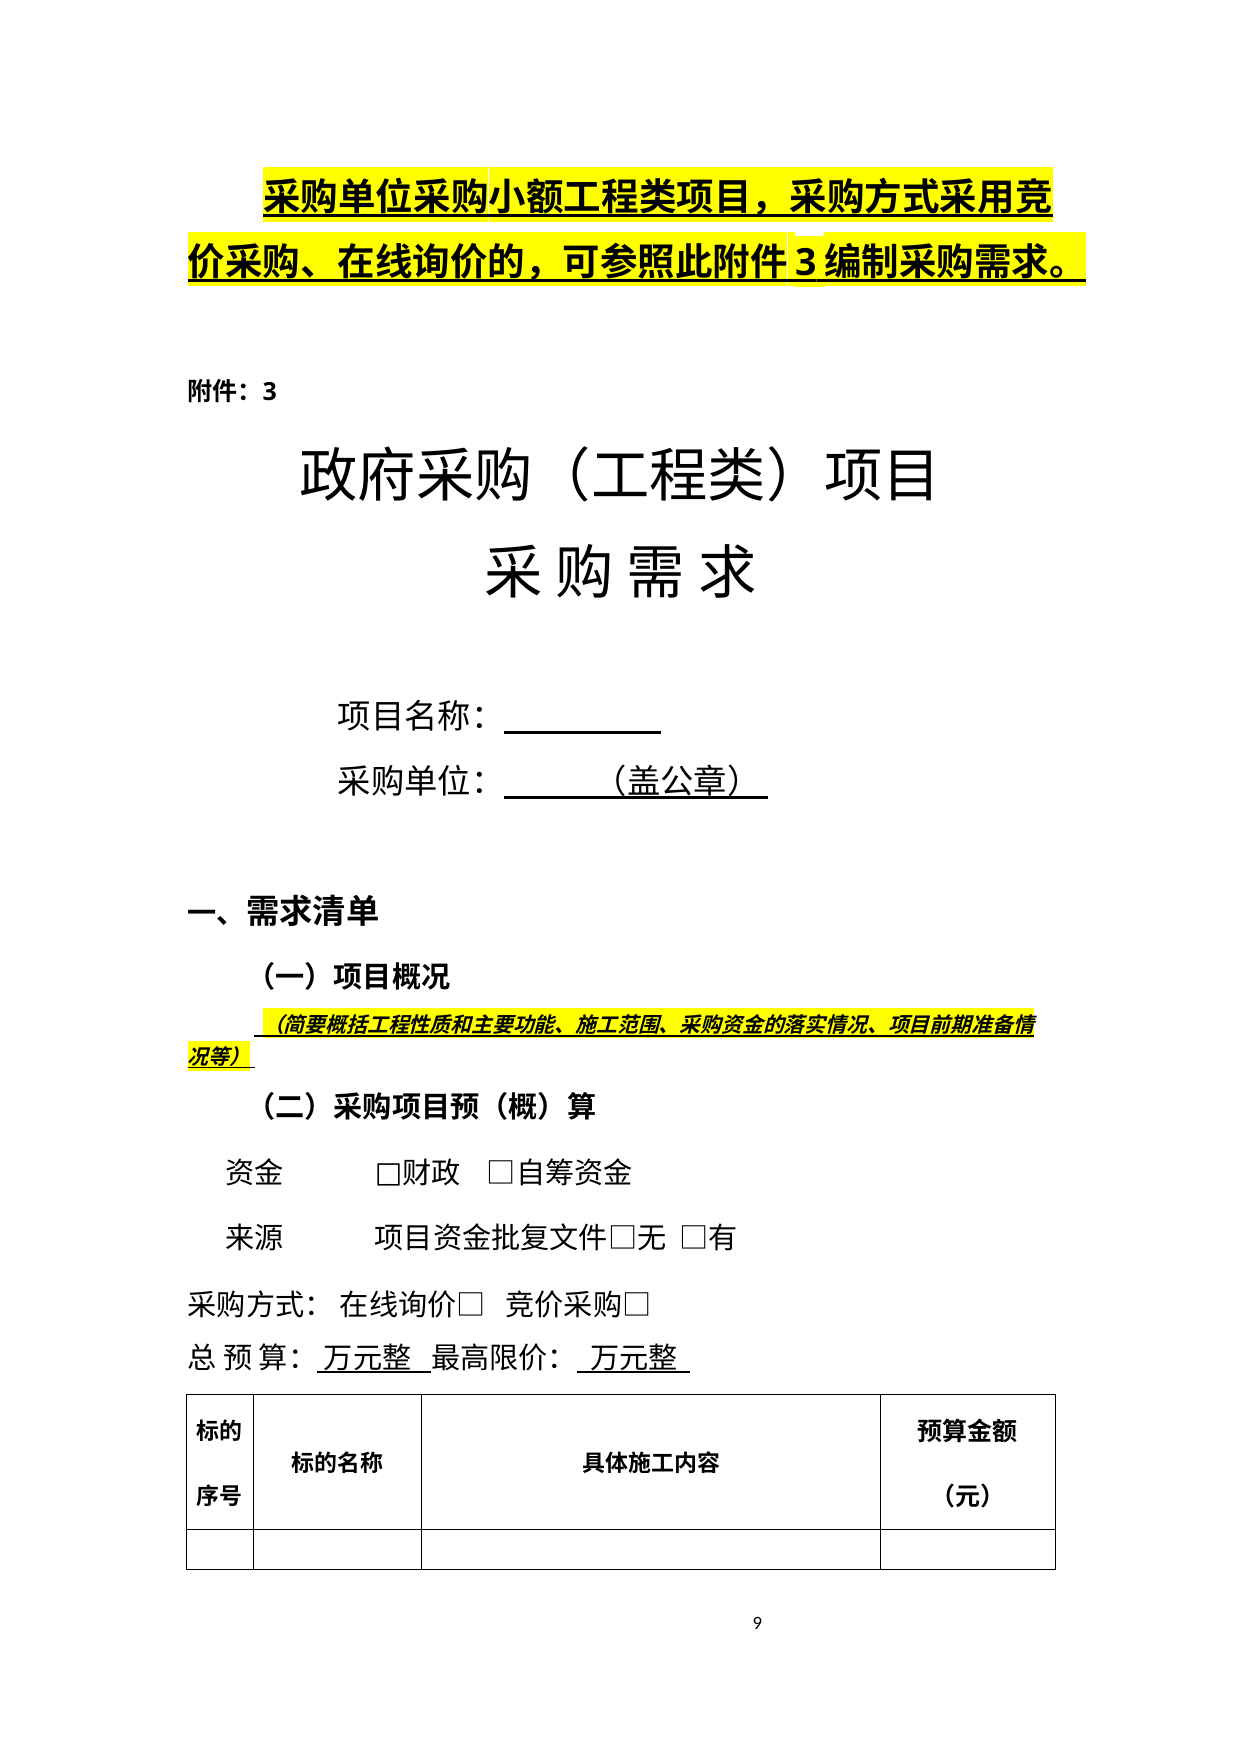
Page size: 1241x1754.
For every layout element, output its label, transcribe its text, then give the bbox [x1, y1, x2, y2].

table_header 预算金额 （元） [881, 1395, 1055, 1528]
text 采 购 需 求 [187, 519, 1053, 617]
text 政府采购（工程类）项目 [187, 422, 1053, 519]
table_header 具体施工内容 [422, 1395, 880, 1528]
table_header 标的名称 [254, 1395, 421, 1528]
table_cell [187, 1530, 253, 1569]
table_cell [422, 1530, 880, 1569]
text 一、需求清单 [187, 877, 1053, 942]
table_cell [254, 1530, 421, 1569]
text 项目名称： [187, 682, 1053, 747]
table_header □财政 □自筹资金 项目资金批复文件□无 □有 [307, 1137, 1005, 1270]
text 采购方式： 在线询价□ 竞价采购□ [187, 1270, 1053, 1335]
table_header 标的序号 [187, 1395, 253, 1528]
text 采购单位： （盖公章） [187, 747, 1053, 812]
table_cell [881, 1530, 1055, 1569]
text 附件：3 [187, 357, 1053, 422]
text （二）采购项目预（概）算 [187, 1072, 1053, 1137]
table_header 资金 来源 [186, 1137, 307, 1270]
text 总 预 算： 万元整 最高限价： 万元整 [187, 1335, 1053, 1377]
text （一）项目概况 [187, 942, 1053, 1007]
list （简要概括工程性质和主要功能、施工范围、采购资金的落实情况、项目前期准备情况等） [187, 1007, 1053, 1072]
text 采购单位采购小额工程类项目，采购方式采用竞价采购、在线询价的，可参照此附件3编制采购需求。 [187, 162, 1053, 279]
